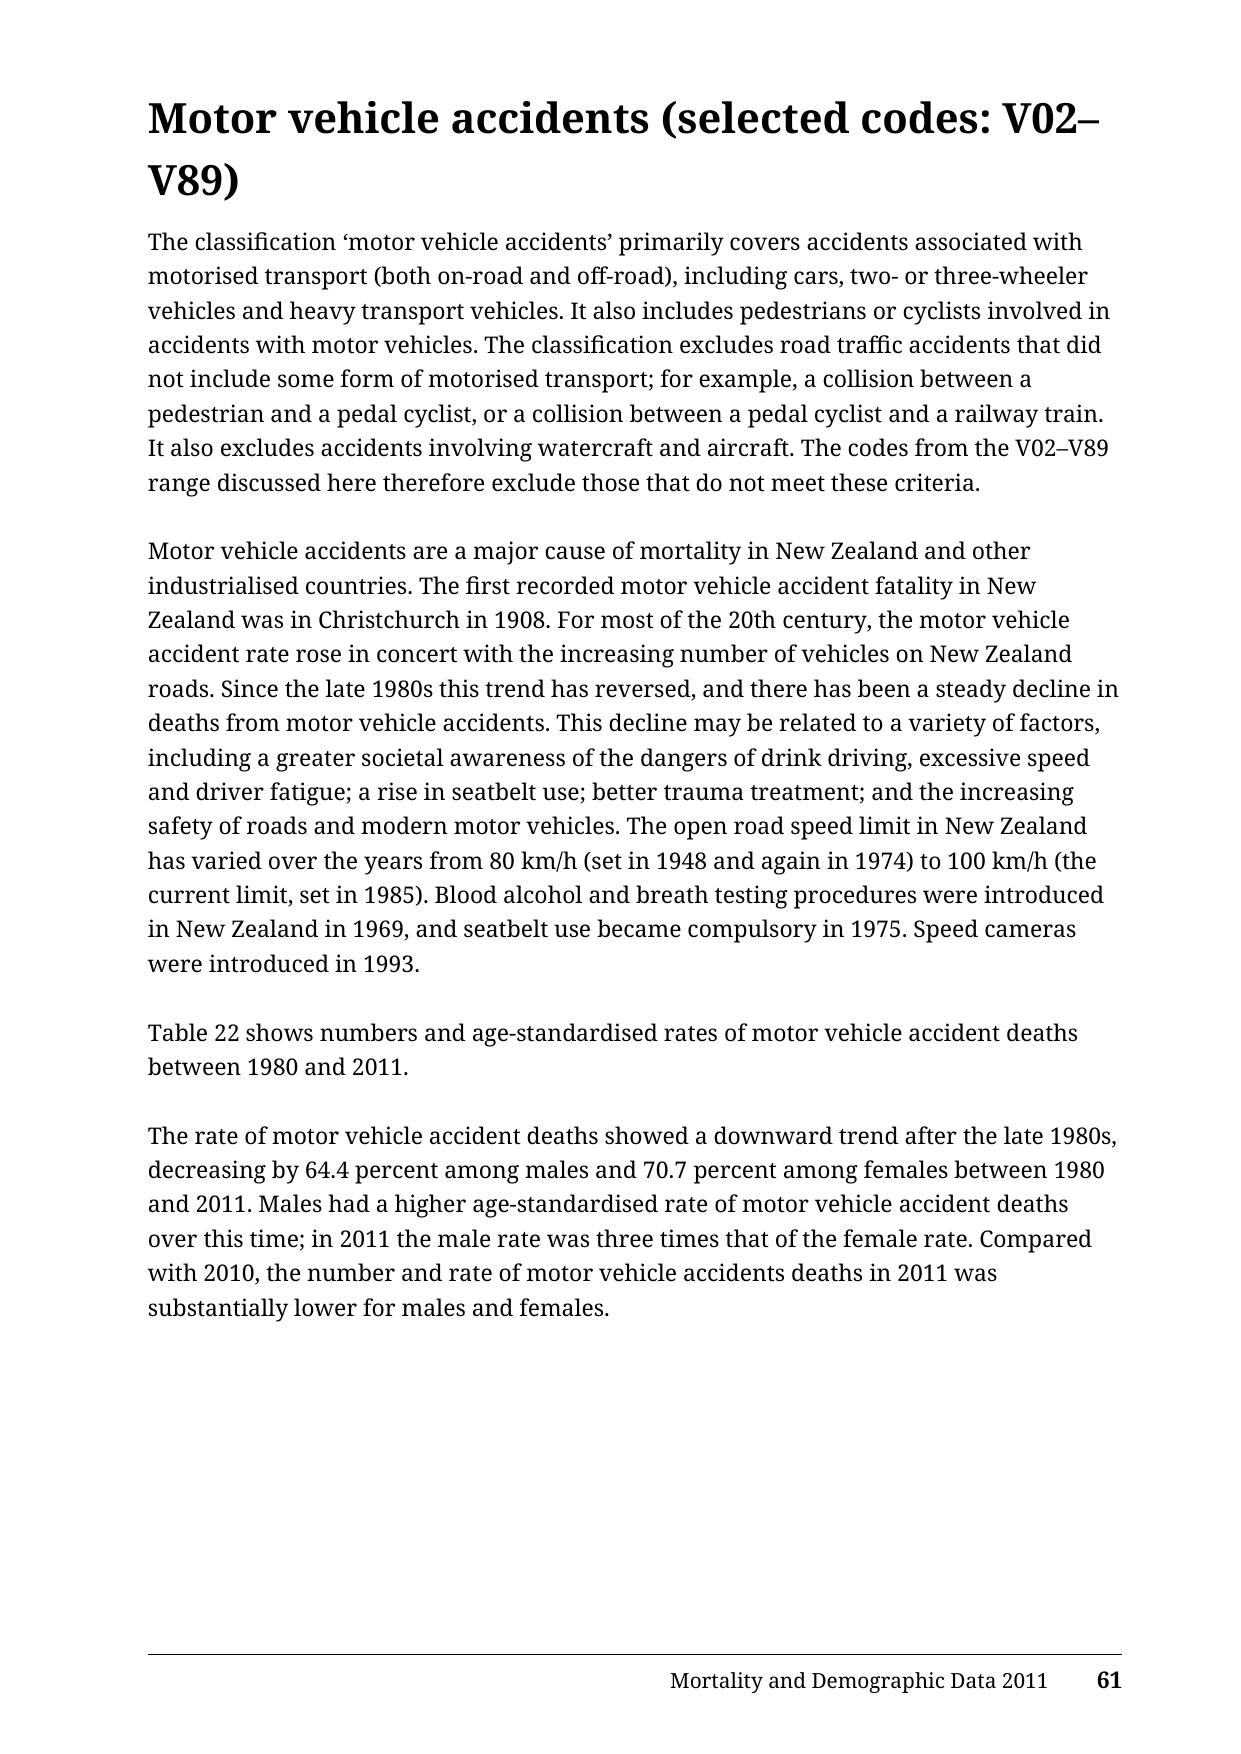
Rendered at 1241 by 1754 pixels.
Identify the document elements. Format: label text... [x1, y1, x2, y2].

text The rate of motor vehicle accident deaths showed a downward trend after the late 1980s, decreasing by 64.4 percent among males and 70.7 percent among females between 1980 and 2011. Males had a higher age-standardised rate of motor vehicle accident deaths over this time; in 2011 the male rate was three times that of the female rate. Compared with 2010, the number and rate of motor vehicle accidents deaths in 2011 was substantially lower for males and females. [148, 1120, 1122, 1323]
text Table 22 shows numbers and age-standardised rates of motor vehicle accident deaths between 1980 and 2011. [148, 1017, 1122, 1082]
subtitle Motor vehicle accidents (selected codes: V02–V89) [148, 89, 1122, 208]
text The classification ‘motor vehicle accidents’ primarily covers accidents associated with motorised transport (both on-road and off-road), including cars, two- or three-wheeler vehicles and heavy transport vehicles. It also includes pedestrians or cyclists involved in accidents with motor vehicles. The classification excludes road traffic accidents that did not include some form of motorised transport; for example, a collision between a pedestrian and a pedal cyclist, or a collision between a pedal cyclist and a railway train. It also excludes accidents involving watercraft and aircraft. The codes from the V02–V89 range discussed here therefore exclude those that do not meet these criteria. [148, 226, 1122, 498]
text Motor vehicle accidents are a major cause of mortality in New Zealand and other industrialised countries. The first recorded motor vehicle accident fatality in New Zealand was in Christchurch in 1908. For most of the 20th century, the motor vehicle accident rate rose in concert with the increasing number of vehicles on New Zealand roads. Since the late 1980s this trend has reversed, and there has been a steady decline in deaths from motor vehicle accidents. This decline may be related to a variety of factors, including a greater societal awareness of the dangers of drink driving, excessive speed and driver fatigue; a rise in seatbelt use; better trauma treatment; and the increasing safety of roads and modern motor vehicles. The open road speed limit in New Zealand has varied over the years from 80 km/h (set in 1948 and again in 1974) to 100 km/h (the current limit, set in 1985). Blood alcohol and breath testing procedures were introduced in New Zealand in 1969, and seatbelt use became compulsory in 1975. Speed cameras were introduced in 1993. [148, 535, 1122, 979]
